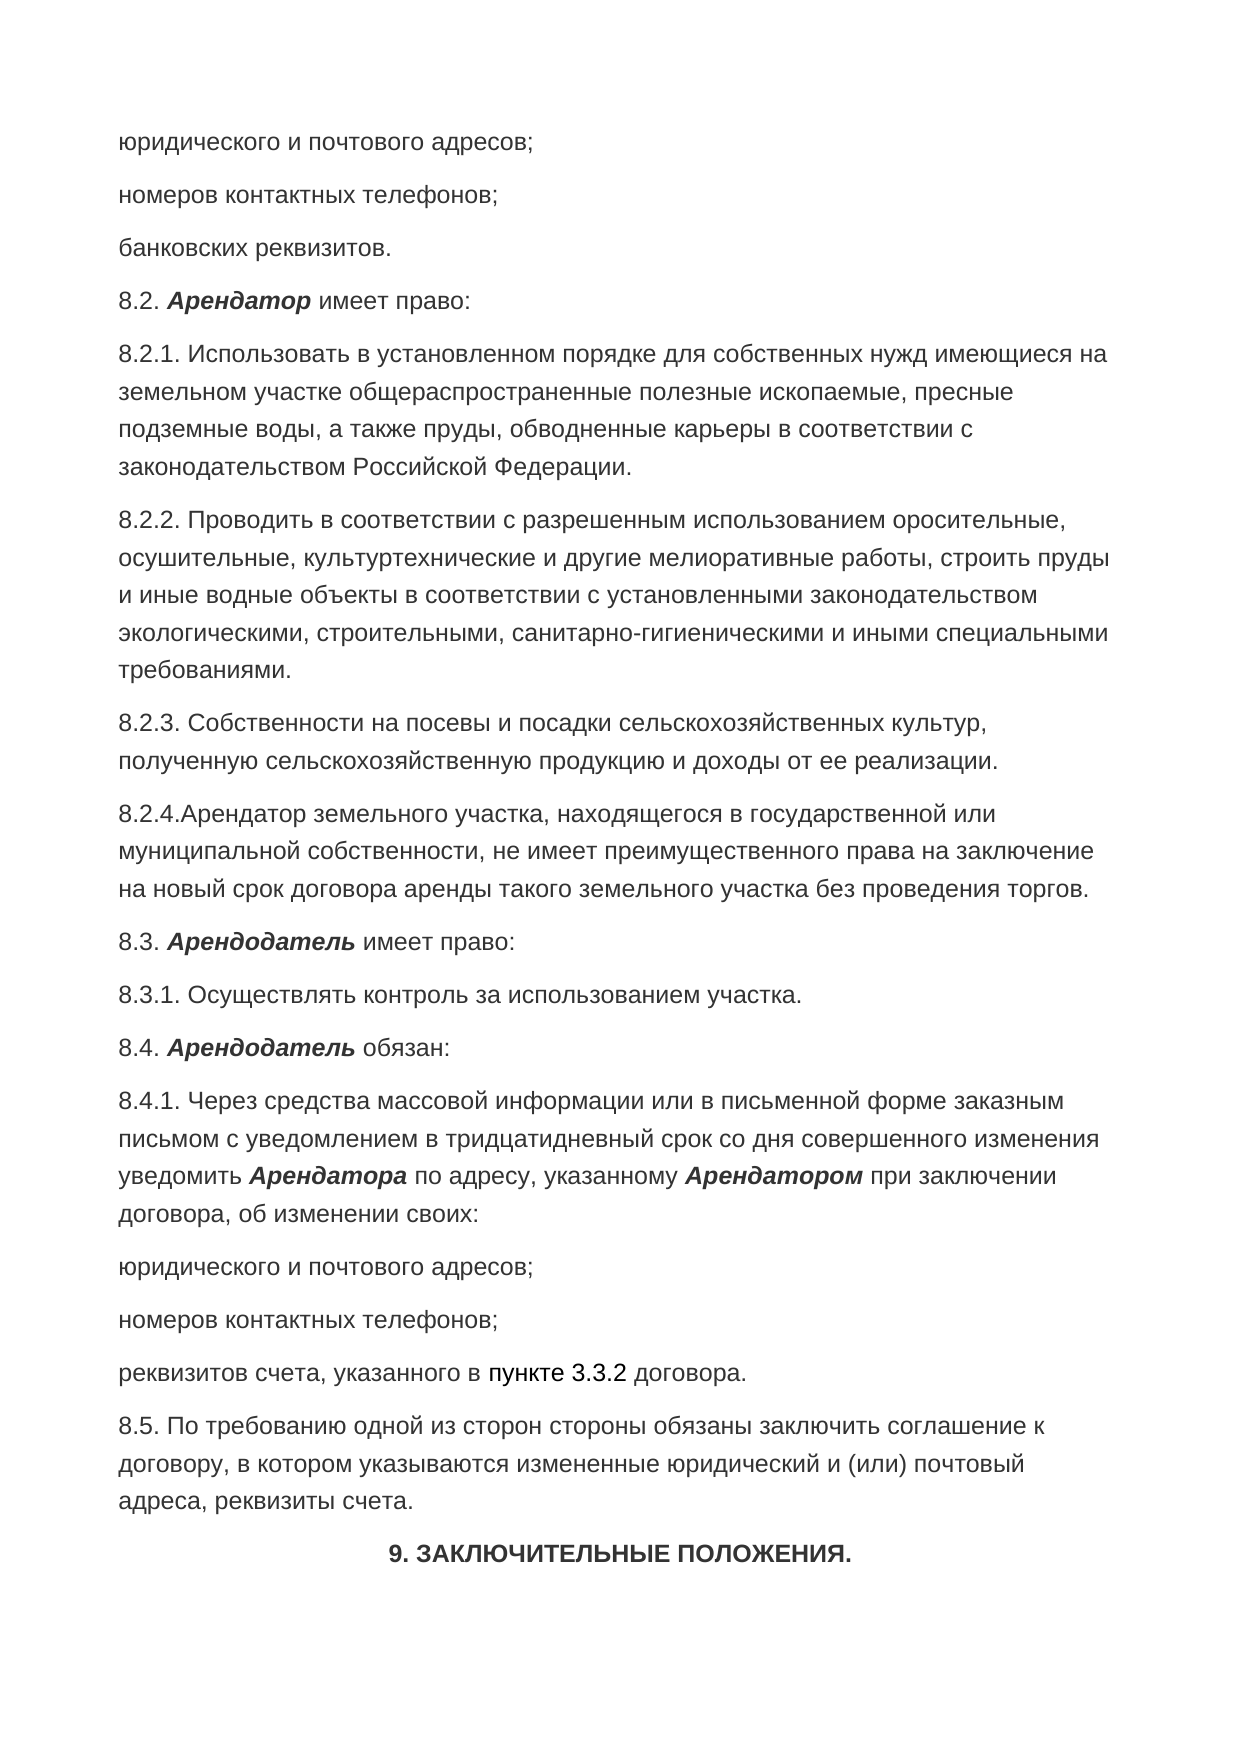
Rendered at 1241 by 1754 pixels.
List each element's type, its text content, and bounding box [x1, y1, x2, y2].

text банковских реквизитов. [118, 224, 1122, 262]
text 8.4.1. Через средства массовой информации или в письменной форме заказным письмом с уведомлением в тридцатидневный срок со дня совершенного изменения уведомить Арендатора по адресу, указанному Арендатором при заключении договора, об изменении своих: [118, 1077, 1122, 1227]
text юридического и почтового адресов; [118, 118, 1122, 156]
text 8.2.3. Собственности на посевы и посадки сельскохозяйственных культур, полученную сельскохозяйственную продукцию и доходы от ее реализации. [118, 699, 1122, 774]
text 8.3.1. Осуществлять контроль за использованием участка. [118, 971, 1122, 1009]
text 8.2.1. Использовать в установленном порядке для собственных нужд имеющиеся на земельном участке общераспространенные полезные ископаемые, пресные подземные воды, а также пруды, обводненные карьеры в соответствии с законодательством Российской Федерации. [118, 331, 1122, 481]
text номеров контактных телефонов; [118, 1296, 1122, 1334]
text 8.5. По требованию одной из сторон стороны обязаны заключить соглашение к договору, в котором указываются измененные юридический и (или) почтовый адреса, реквизиты счета. [118, 1402, 1122, 1515]
text 9. ЗАКЛЮЧИТЕЛЬНЫЕ ПОЛОЖЕНИЯ. [118, 1531, 1122, 1568]
text 8.2.4.Арендатор земельного участка, находящегося в государственной или муниципальной собственности, не имеет преимущественного права на заключение на новый срок договора аренды такого земельного участка без проведения торгов. [118, 790, 1122, 902]
text номеров контактных телефонов; [118, 171, 1122, 209]
text реквизитов счета, указанного в пункте 3.3.2 договора. [118, 1349, 1122, 1387]
text 8.3. Арендодатель имеет право: [118, 918, 1122, 956]
text 8.2.2. Проводить в соответствии с разрешенным использованием оросительные, осушительные, культуртехнические и другие мелиоративные работы, строить пруды и иные водные объекты в соответствии с установленными законодательством экологическими, строительными, санитарно-гигиеническими и иными специальными требованиями. [118, 496, 1122, 684]
text юридического и почтового адресов; [118, 1243, 1122, 1281]
text 8.4. Арендодатель обязан: [118, 1024, 1122, 1062]
text 8.2. Арендатор имеет право: [118, 277, 1122, 315]
